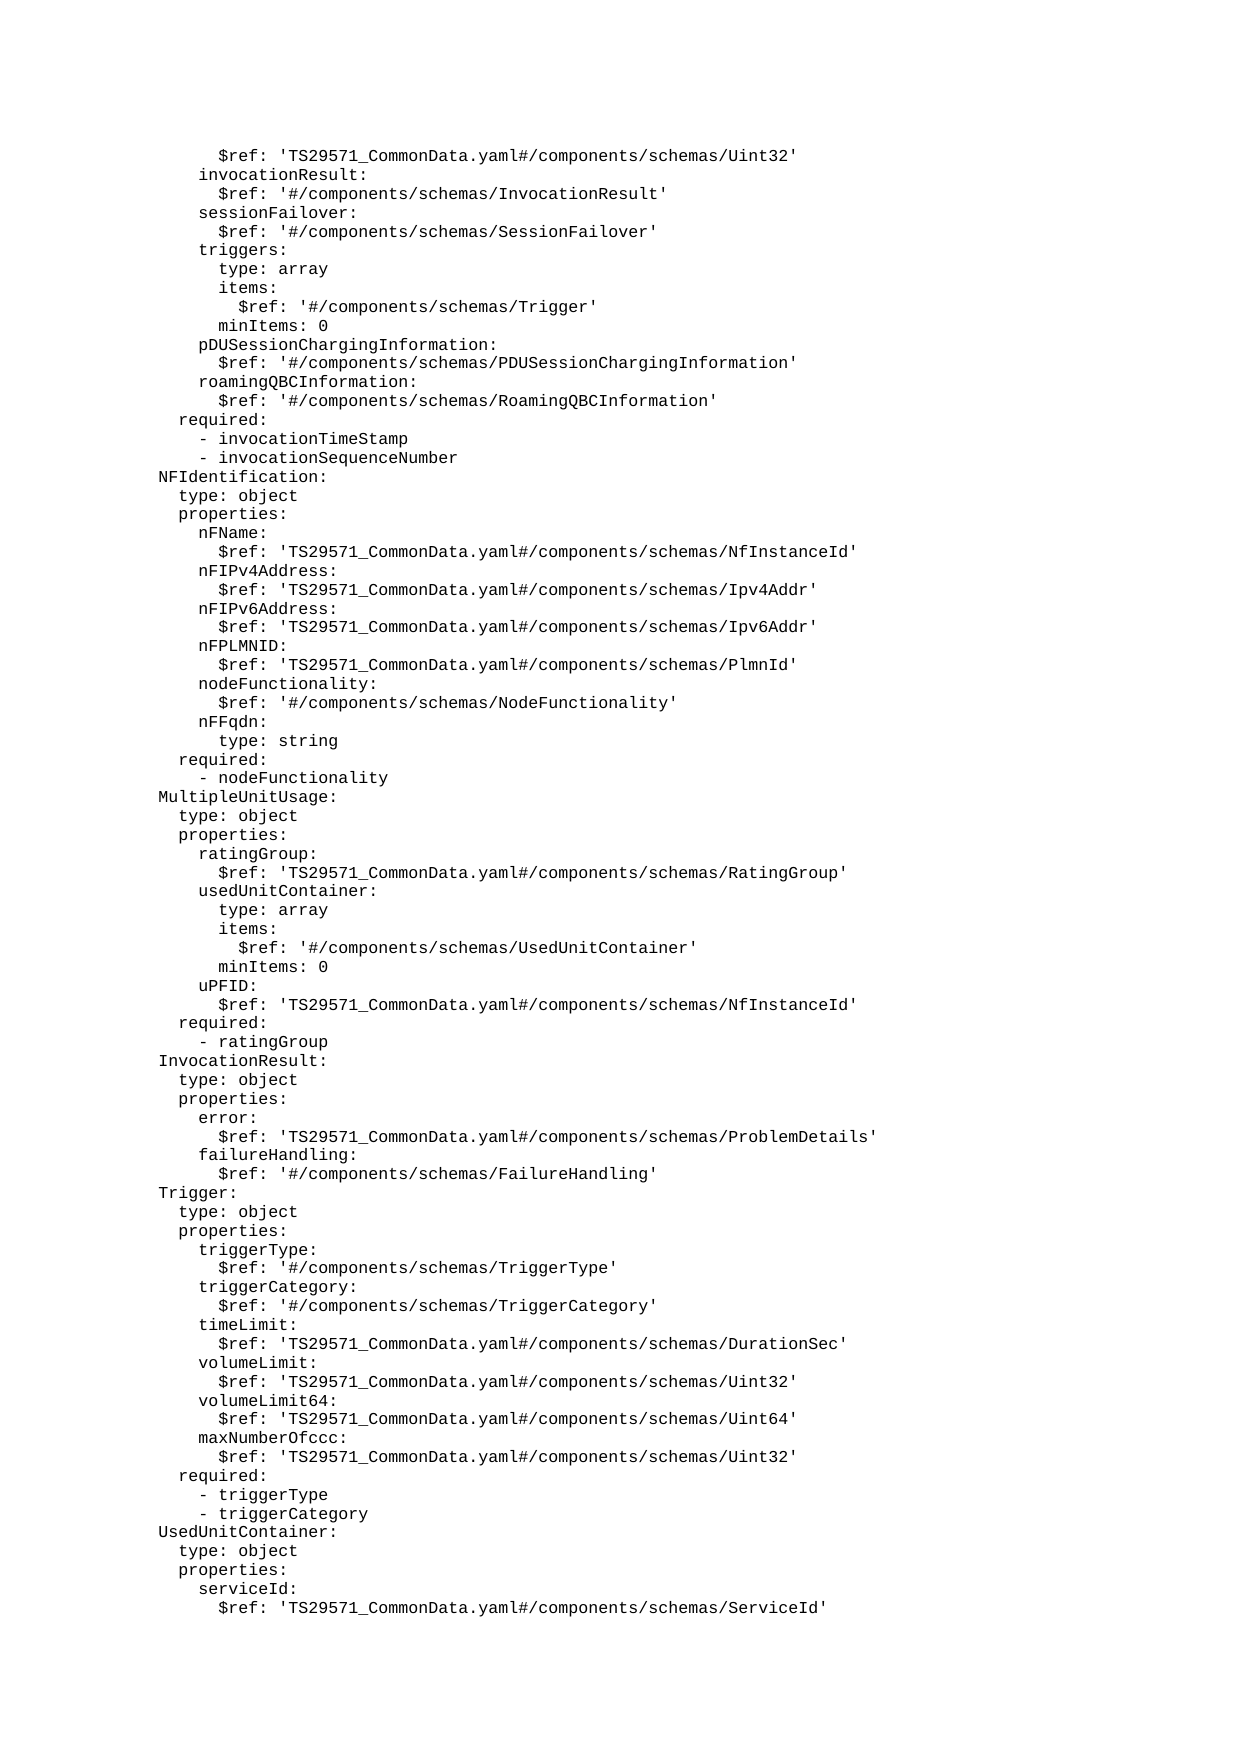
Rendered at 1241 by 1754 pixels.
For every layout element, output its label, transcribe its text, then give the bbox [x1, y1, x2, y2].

text nFPLMNID: [118, 638, 1122, 657]
text maxNumberOfccc: [118, 1430, 1122, 1449]
text properties: [118, 1090, 1122, 1109]
text UsedUnitContainer: [118, 1524, 1122, 1543]
text properties: [118, 826, 1122, 845]
text $ref: '#/components/schemas/RoamingQBCInformation' [118, 393, 1122, 412]
text $ref: 'TS29571_CommonData.yaml#/components/schemas/ServiceId' [118, 1599, 1122, 1618]
text required: [118, 751, 1122, 770]
text $ref: '#/components/schemas/UsedUnitContainer' [118, 939, 1122, 958]
text triggers: [118, 242, 1122, 261]
text $ref: '#/components/schemas/FailureHandling' [118, 1166, 1122, 1185]
text type: object [118, 1203, 1122, 1222]
text $ref: 'TS29571_CommonData.yaml#/components/schemas/DurationSec' [118, 1336, 1122, 1354]
text - triggerType [118, 1486, 1122, 1505]
text uPFID: [118, 977, 1122, 996]
text items: [118, 921, 1122, 939]
text nodeFunctionality: [118, 676, 1122, 694]
text required: [118, 1467, 1122, 1486]
text roamingQBCInformation: [118, 374, 1122, 393]
text nFFqdn: [118, 713, 1122, 732]
text required: [118, 412, 1122, 431]
text $ref: '#/components/schemas/TriggerCategory' [118, 1298, 1122, 1317]
text $ref: 'TS29571_CommonData.yaml#/components/schemas/ProblemDetails' [118, 1128, 1122, 1147]
text - nodeFunctionality [118, 770, 1122, 789]
text type: object [118, 1543, 1122, 1562]
text $ref: 'TS29571_CommonData.yaml#/components/schemas/Uint32' [118, 1373, 1122, 1392]
text $ref: 'TS29571_CommonData.yaml#/components/schemas/PlmnId' [118, 657, 1122, 676]
text minItems: 0 [118, 958, 1122, 977]
text NFIdentification: [118, 468, 1122, 487]
text MultipleUnitUsage: [118, 789, 1122, 808]
text $ref: 'TS29571_CommonData.yaml#/components/schemas/NfInstanceId' [118, 544, 1122, 562]
text invocationResult: [118, 167, 1122, 185]
text $ref: '#/components/schemas/InvocationResult' [118, 185, 1122, 204]
text type: object [118, 808, 1122, 826]
text $ref: 'TS29571_CommonData.yaml#/components/schemas/NfInstanceId' [118, 996, 1122, 1015]
text timeLimit: [118, 1317, 1122, 1336]
text triggerType: [118, 1241, 1122, 1260]
text - invocationTimeStamp [118, 431, 1122, 449]
text pDUSessionChargingInformation: [118, 336, 1122, 355]
text $ref: 'TS29571_CommonData.yaml#/components/schemas/Uint32' [118, 1449, 1122, 1467]
text properties: [118, 1562, 1122, 1581]
text nFIPv6Address: [118, 600, 1122, 619]
text $ref: '#/components/schemas/PDUSessionChargingInformation' [118, 355, 1122, 374]
text type: array [118, 261, 1122, 280]
text $ref: '#/components/schemas/Trigger' [118, 298, 1122, 317]
text $ref: 'TS29571_CommonData.yaml#/components/schemas/Ipv6Addr' [118, 619, 1122, 638]
text minItems: 0 [118, 317, 1122, 336]
text nFName: [118, 525, 1122, 544]
text $ref: '#/components/schemas/SessionFailover' [118, 223, 1122, 242]
text sessionFailover: [118, 204, 1122, 223]
text type: array [118, 902, 1122, 921]
text $ref: 'TS29571_CommonData.yaml#/components/schemas/RatingGroup' [118, 864, 1122, 883]
text failureHandling: [118, 1147, 1122, 1166]
text $ref: 'TS29571_CommonData.yaml#/components/schemas/Uint64' [118, 1411, 1122, 1430]
text $ref: '#/components/schemas/TriggerType' [118, 1260, 1122, 1279]
text type: object [118, 1072, 1122, 1090]
text error: [118, 1109, 1122, 1128]
text - invocationSequenceNumber [118, 449, 1122, 468]
text - triggerCategory [118, 1505, 1122, 1524]
text $ref: 'TS29571_CommonData.yaml#/components/schemas/Uint32' [118, 148, 1122, 167]
text volumeLimit64: [118, 1392, 1122, 1411]
text - ratingGroup [118, 1034, 1122, 1053]
text ratingGroup: [118, 845, 1122, 864]
text usedUnitContainer: [118, 883, 1122, 902]
text items: [118, 280, 1122, 298]
text properties: [118, 506, 1122, 525]
text properties: [118, 1222, 1122, 1241]
text volumeLimit: [118, 1354, 1122, 1373]
text required: [118, 1015, 1122, 1034]
text type: string [118, 732, 1122, 751]
text serviceId: [118, 1581, 1122, 1599]
text nFIPv4Address: [118, 562, 1122, 581]
text Trigger: [118, 1185, 1122, 1203]
text type: object [118, 487, 1122, 506]
text triggerCategory: [118, 1279, 1122, 1298]
text $ref: '#/components/schemas/NodeFunctionality' [118, 694, 1122, 713]
text InvocationResult: [118, 1053, 1122, 1072]
text $ref: 'TS29571_CommonData.yaml#/components/schemas/Ipv4Addr' [118, 581, 1122, 600]
